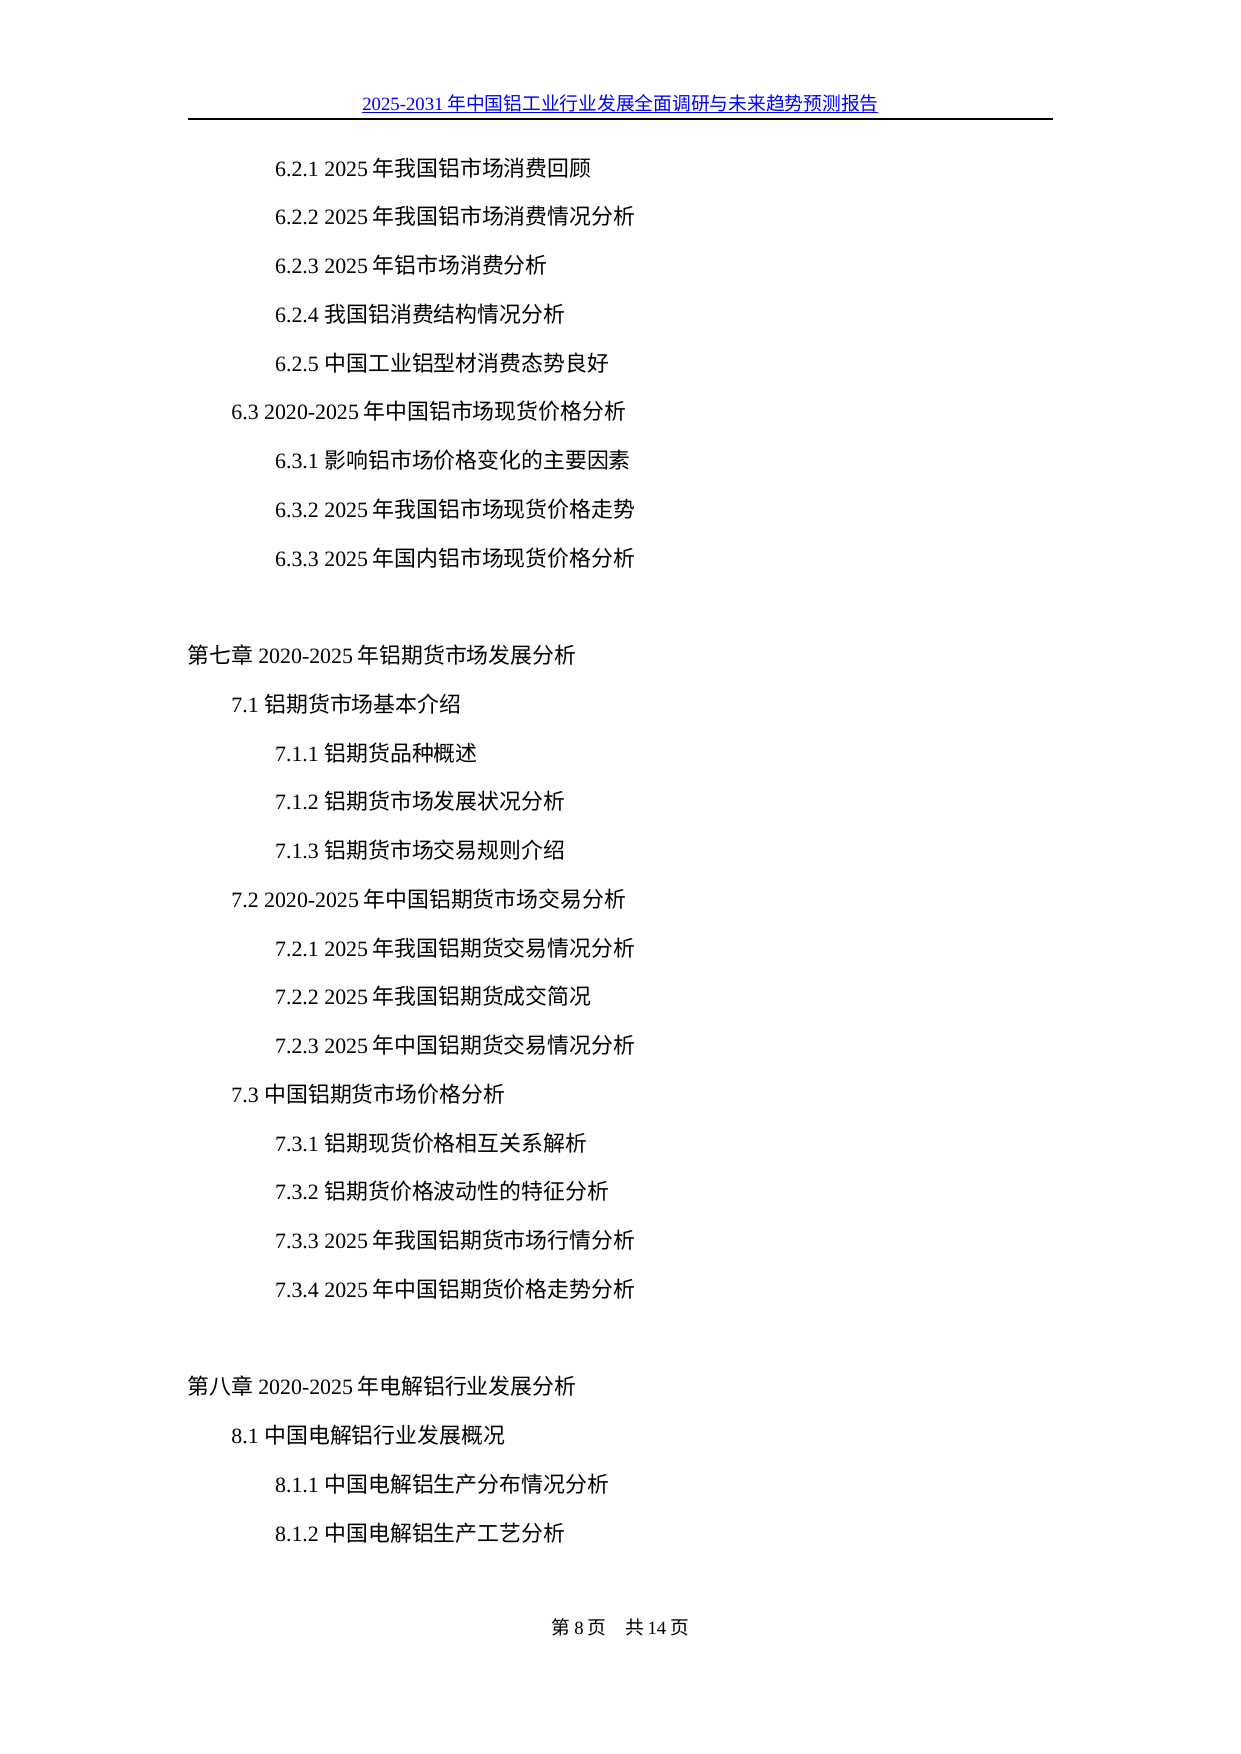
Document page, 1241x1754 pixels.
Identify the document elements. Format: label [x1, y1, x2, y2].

text [187, 150, 1053, 1548]
